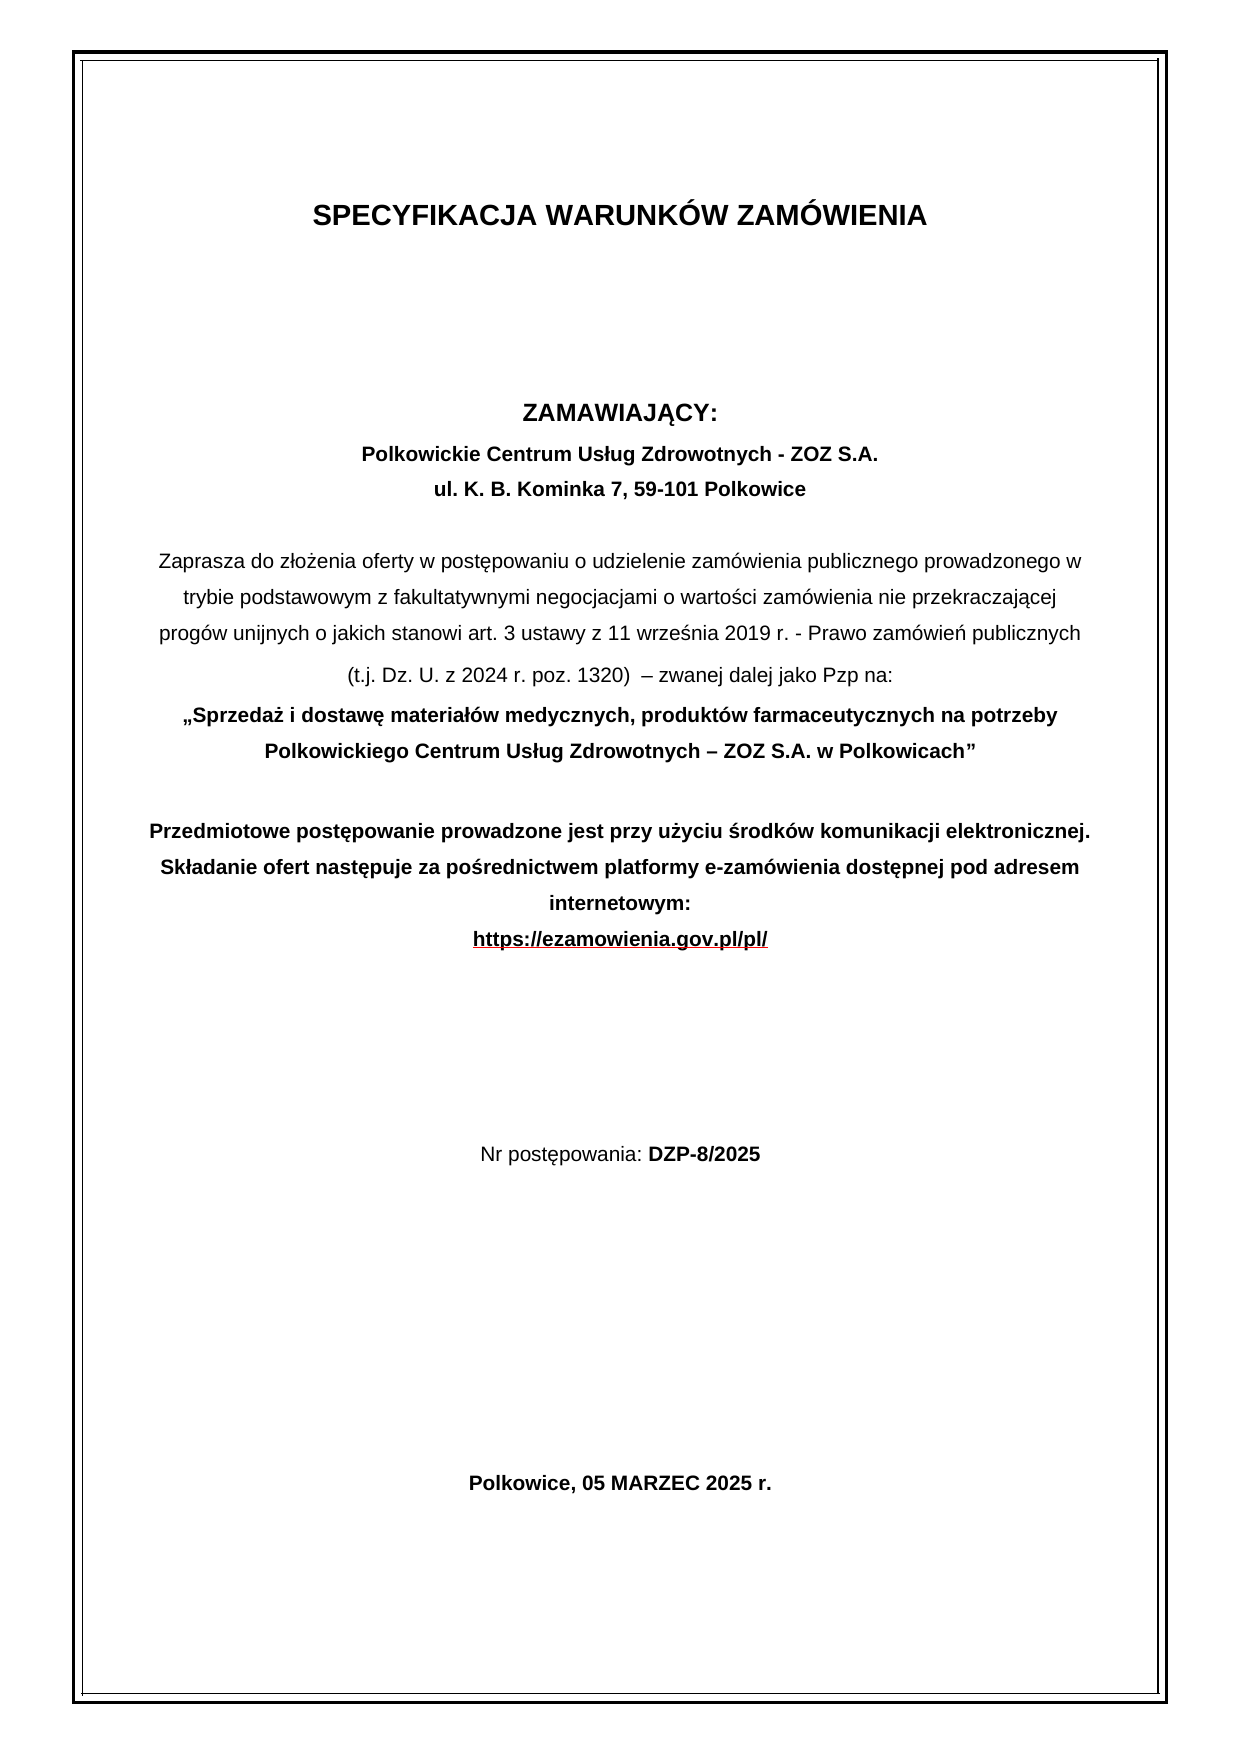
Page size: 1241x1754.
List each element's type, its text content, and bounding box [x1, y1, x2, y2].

text „Sprzedaż i dostawę materiałów medycznych, produktów farmaceutycznych na potrzeby Polkowickiego Centrum Usług Zdrowotnych – ZOZ S.A. w Polkowicach” [148, 702, 1093, 762]
text Polkowice, 05 marzec 2025 r. [148, 1471, 1093, 1495]
text specyfikacja warunków zamówienia [148, 198, 1093, 231]
text ul. K. B. Kominka 7, 59-101 Polkowice [148, 477, 1093, 501]
text Zaprasza do złożenia oferty w postępowaniu o udzielenie zamówienia publicznego prowadzonego w trybie podstawowym z fakultatywnymi negocjacjami o wartości zamówienia nie przekraczającej progów unijnych o jakich stanowi art. 3 ustawy z 11 września 2019 r. - Prawo zamówień publicznych (t.j. Dz. U. z 2024 r. poz. 1320) – zwanej dalej jako Pzp na: [148, 549, 1093, 688]
text Nr postępowania: DZP-8/2025 [148, 1142, 1093, 1166]
text https://ezamowienia.gov.pl/pl/ [148, 926, 1093, 950]
text zAMAWIAJĄCY: [148, 398, 1093, 427]
text Przedmiotowe postępowanie prowadzone jest przy użyciu środków komunikacji elektronicznej. Składanie ofert następuje za pośrednictwem platformy e-zamówienia dostępnej pod adresem internetowym: [148, 819, 1093, 914]
text Polkowickie Centrum Usług Zdrowotnych - ZOZ S.A. [148, 441, 1093, 465]
